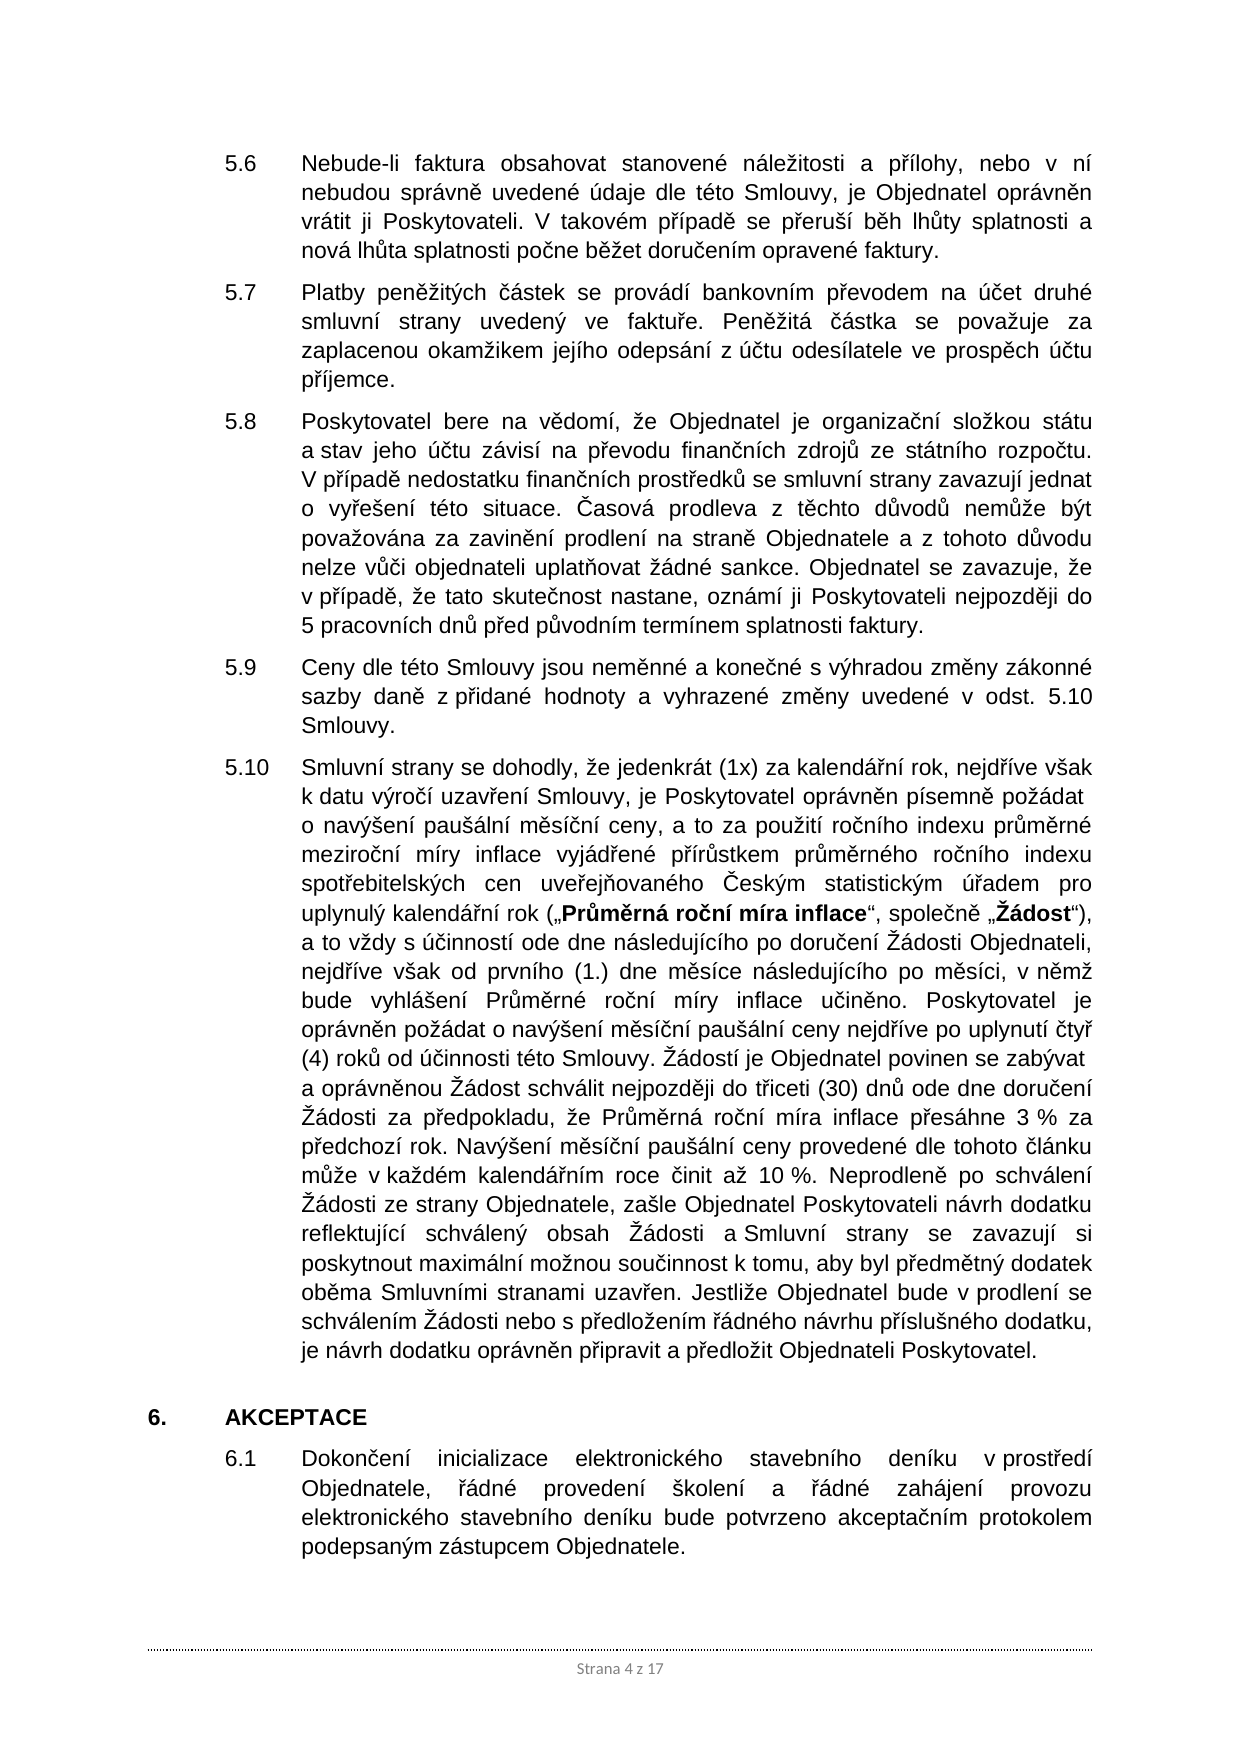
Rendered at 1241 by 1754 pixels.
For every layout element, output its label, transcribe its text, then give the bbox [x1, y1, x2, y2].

text Ceny dle této Smlouvy jsou neměnné a konečné s výhradou změny zákonné sazby daně z přidané hodnoty a vyhrazené změny uvedené v odst. 5.10 Smlouvy. [224, 652, 1092, 739]
text AKCEPTACE [148, 1402, 1092, 1431]
text Nebude-li faktura obsahovat stanovené náležitosti a přílohy, nebo v ní nebudou správně uvedené údaje dle této Smlouvy, je Objednatel oprávněn vrátit ji Poskytovateli. V takovém případě se přeruší běh lhůty splatnosti a nová lhůta splatnosti počne běžet doručením opravené faktury. [224, 148, 1092, 264]
text Smluvní strany se dohodly, že jedenkrát (1x) za kalendářní rok, nejdříve však k datu výročí uzavření Smlouvy, je Poskytovatel oprávněn písemně požádat o navýšení paušální měsíční ceny, a to za použití ročního indexu průměrné meziroční míry inflace vyjádřené přírůstkem průměrného ročního indexu spotřebitelských cen uveřejňovaného Českým statistickým úřadem pro uplynulý kalendářní rok („Průměrná roční míra inflace“, společně „Žádost“), a to vždy s účinností ode dne následujícího po doručení Žádosti Objednateli, nejdříve však od prvního (1.) dne měsíce následujícího po měsíci, v němž bude vyhlášení Průměrné roční míry inflace učiněno. Poskytovatel je oprávněn požádat o navýšení měsíční paušální ceny nejdříve po uplynutí čtyř (4) roků od účinnosti této Smlouvy. Žádostí je Objednatel povinen se zabývat a oprávněnou Žádost schválit nejpozději do třiceti (30) dnů ode dne doručení Žádosti za předpokladu, že Průměrná roční míra inflace přesáhne 3 % za předchozí rok. Navýšení měsíční paušální ceny provedené dle tohoto článku může v každém kalendářním roce činit až 10 %. Neprodleně po schválení Žádosti ze strany Objednatele, zašle Objednatel Poskytovateli návrh dodatku reflektující schválený obsah Žádosti a Smluvní strany se zavazují si poskytnout maximální možnou součinnost k tomu, aby byl předmětný dodatek oběma Smluvními stranami uzavřen. Jestliže Objednatel bude v prodlení se schválením Žádosti nebo s předložením řádného návrhu příslušného dodatku, je návrh dodatku oprávněn připravit a předložit Objednateli Poskytovatel. [224, 752, 1092, 1364]
text Platby peněžitých částek se provádí bankovním převodem na účet druhé smluvní strany uvedený ve faktuře. Peněžitá částka se považuje za zaplacenou okamžikem jejího odepsání z účtu odesílatele ve prospěch účtu příjemce. [224, 277, 1092, 393]
text Dokončení inicializace elektronického stavebního deníku v prostředí Objednatele, řádné provedení školení a řádné zahájení provozu elektronického stavebního deníku bude potvrzeno akceptačním protokolem podepsaným zástupcem Objednatele. [224, 1443, 1092, 1560]
text Poskytovatel bere na vědomí, že Objednatel je organizační složkou státu a stav jeho účtu závisí na převodu finančních zdrojů ze státního rozpočtu. V případě nedostatku finančních prostředků se smluvní strany zavazují jednat o vyřešení této situace. Časová prodleva z těchto důvodů nemůže být považována za zavinění prodlení na straně Objednatele a z tohoto důvodu nelze vůči objednateli uplatňovat žádné sankce. Objednatel se zavazuje, že v případě, že tato skutečnost nastane, oznámí ji Poskytovateli nejpozději do 5 pracovních dnů před původním termínem splatnosti faktury. [224, 406, 1092, 639]
